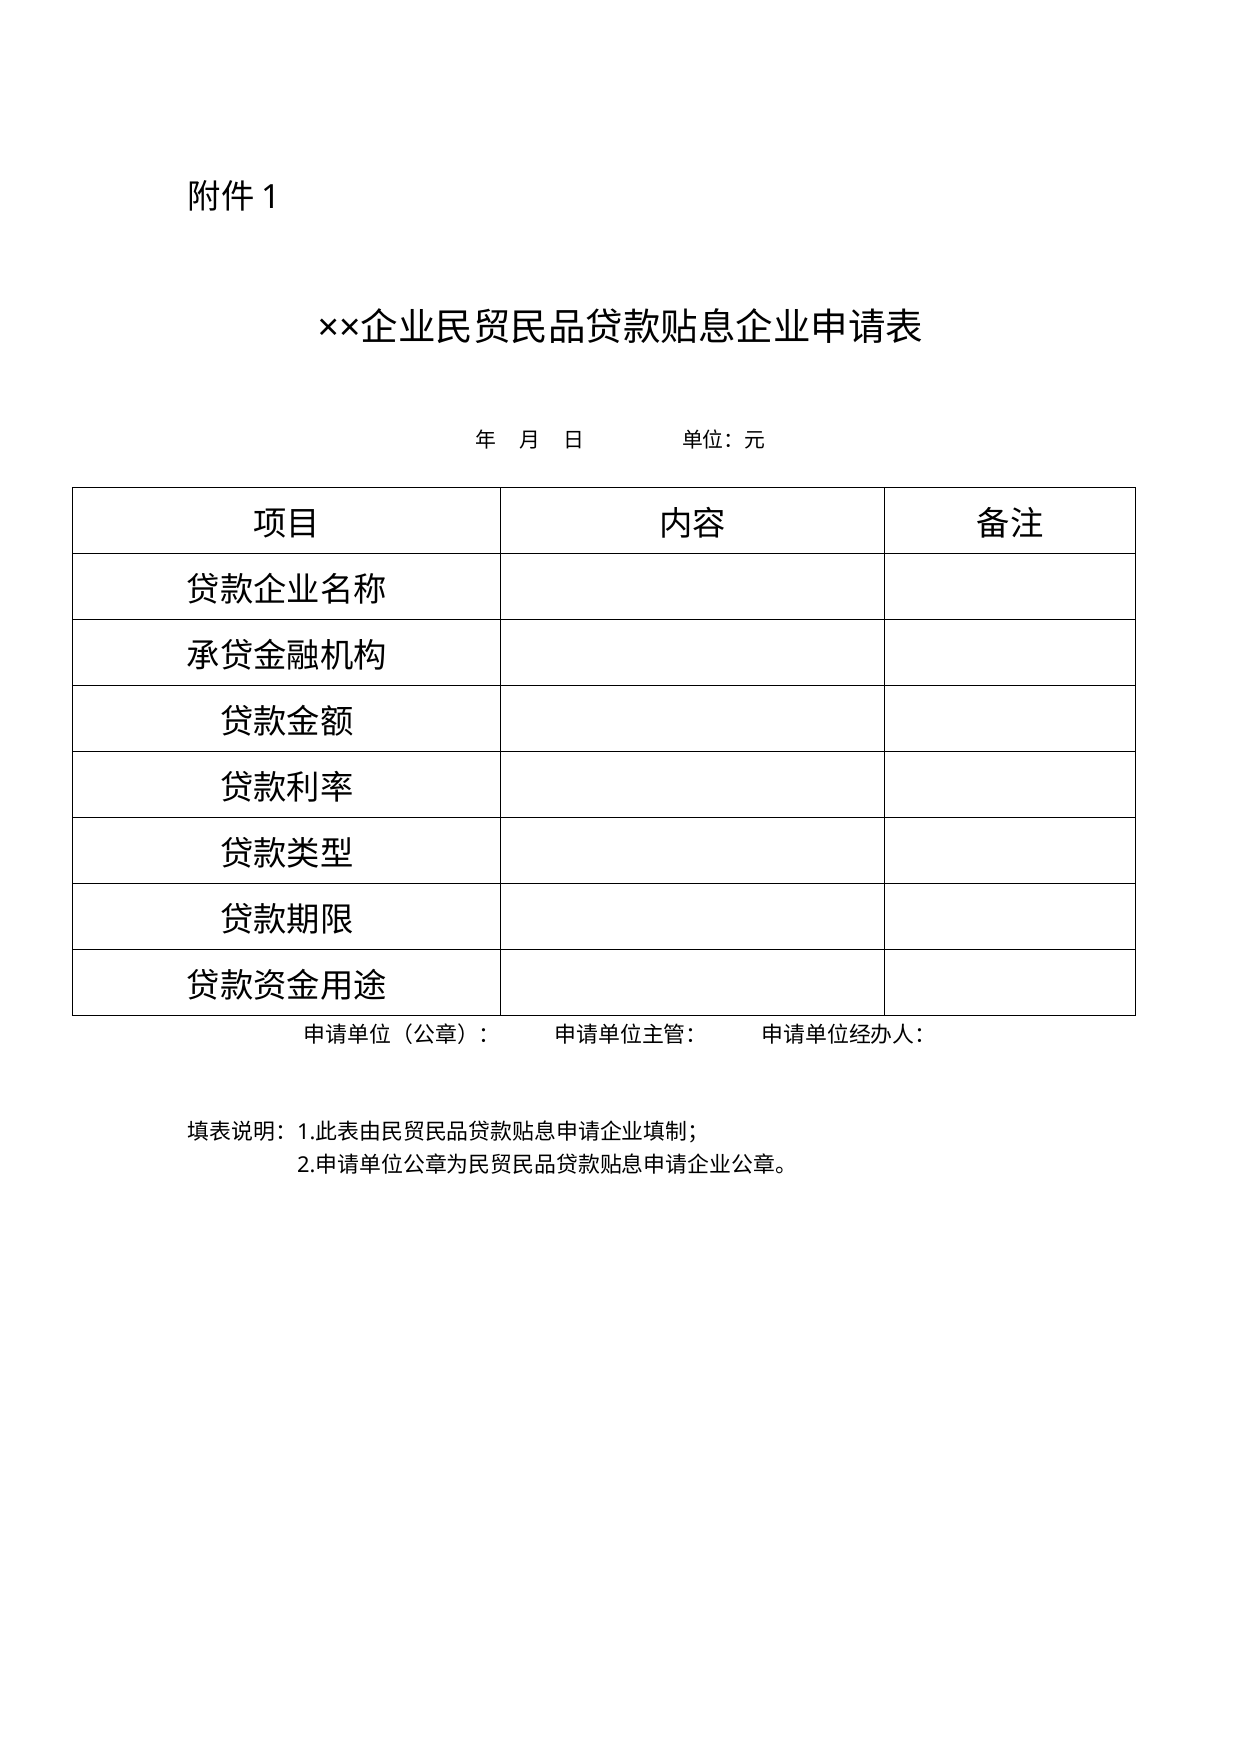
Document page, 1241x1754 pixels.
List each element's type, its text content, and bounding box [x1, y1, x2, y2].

text 填表说明：1.此表由民贸民品贷款贴息申请企业填制； [187, 1114, 1053, 1146]
table_cell [885, 950, 1135, 1015]
table_cell [885, 752, 1135, 817]
table_cell [885, 884, 1135, 949]
table_cell 贷款企业名称 [73, 554, 500, 619]
text ××企业民贸民品贷款贴息企业申请表 [187, 292, 1053, 357]
table_cell [885, 554, 1135, 619]
table_cell [501, 884, 884, 949]
table_cell [501, 752, 884, 817]
table_cell [501, 686, 884, 751]
table_cell [501, 554, 884, 619]
table_cell 贷款资金用途 [73, 950, 500, 1015]
table_cell 承贷金融机构 [73, 620, 500, 685]
table_cell 贷款金额 [73, 686, 500, 751]
table_cell [885, 686, 1135, 751]
table_header 内容 [501, 488, 884, 553]
text 2.申请单位公章为民贸民品贷款贴息申请企业公章。 [187, 1146, 1053, 1179]
table_cell 贷款类型 [73, 818, 500, 883]
table_cell 贷款利率 [73, 752, 500, 817]
table_header 备注 [885, 488, 1135, 553]
table_header 项目 [73, 488, 500, 553]
table_cell [885, 620, 1135, 685]
table_cell [501, 818, 884, 883]
table_cell [501, 620, 884, 685]
text 年 月 日 单位：元 [187, 422, 1053, 454]
table_cell 贷款期限 [73, 884, 500, 949]
table_cell [501, 950, 884, 1015]
text 申请单位（公章）： 申请单位主管： 申请单位经办人： [187, 1016, 1053, 1049]
text 附件1 [187, 162, 1053, 227]
table_cell [885, 818, 1135, 883]
